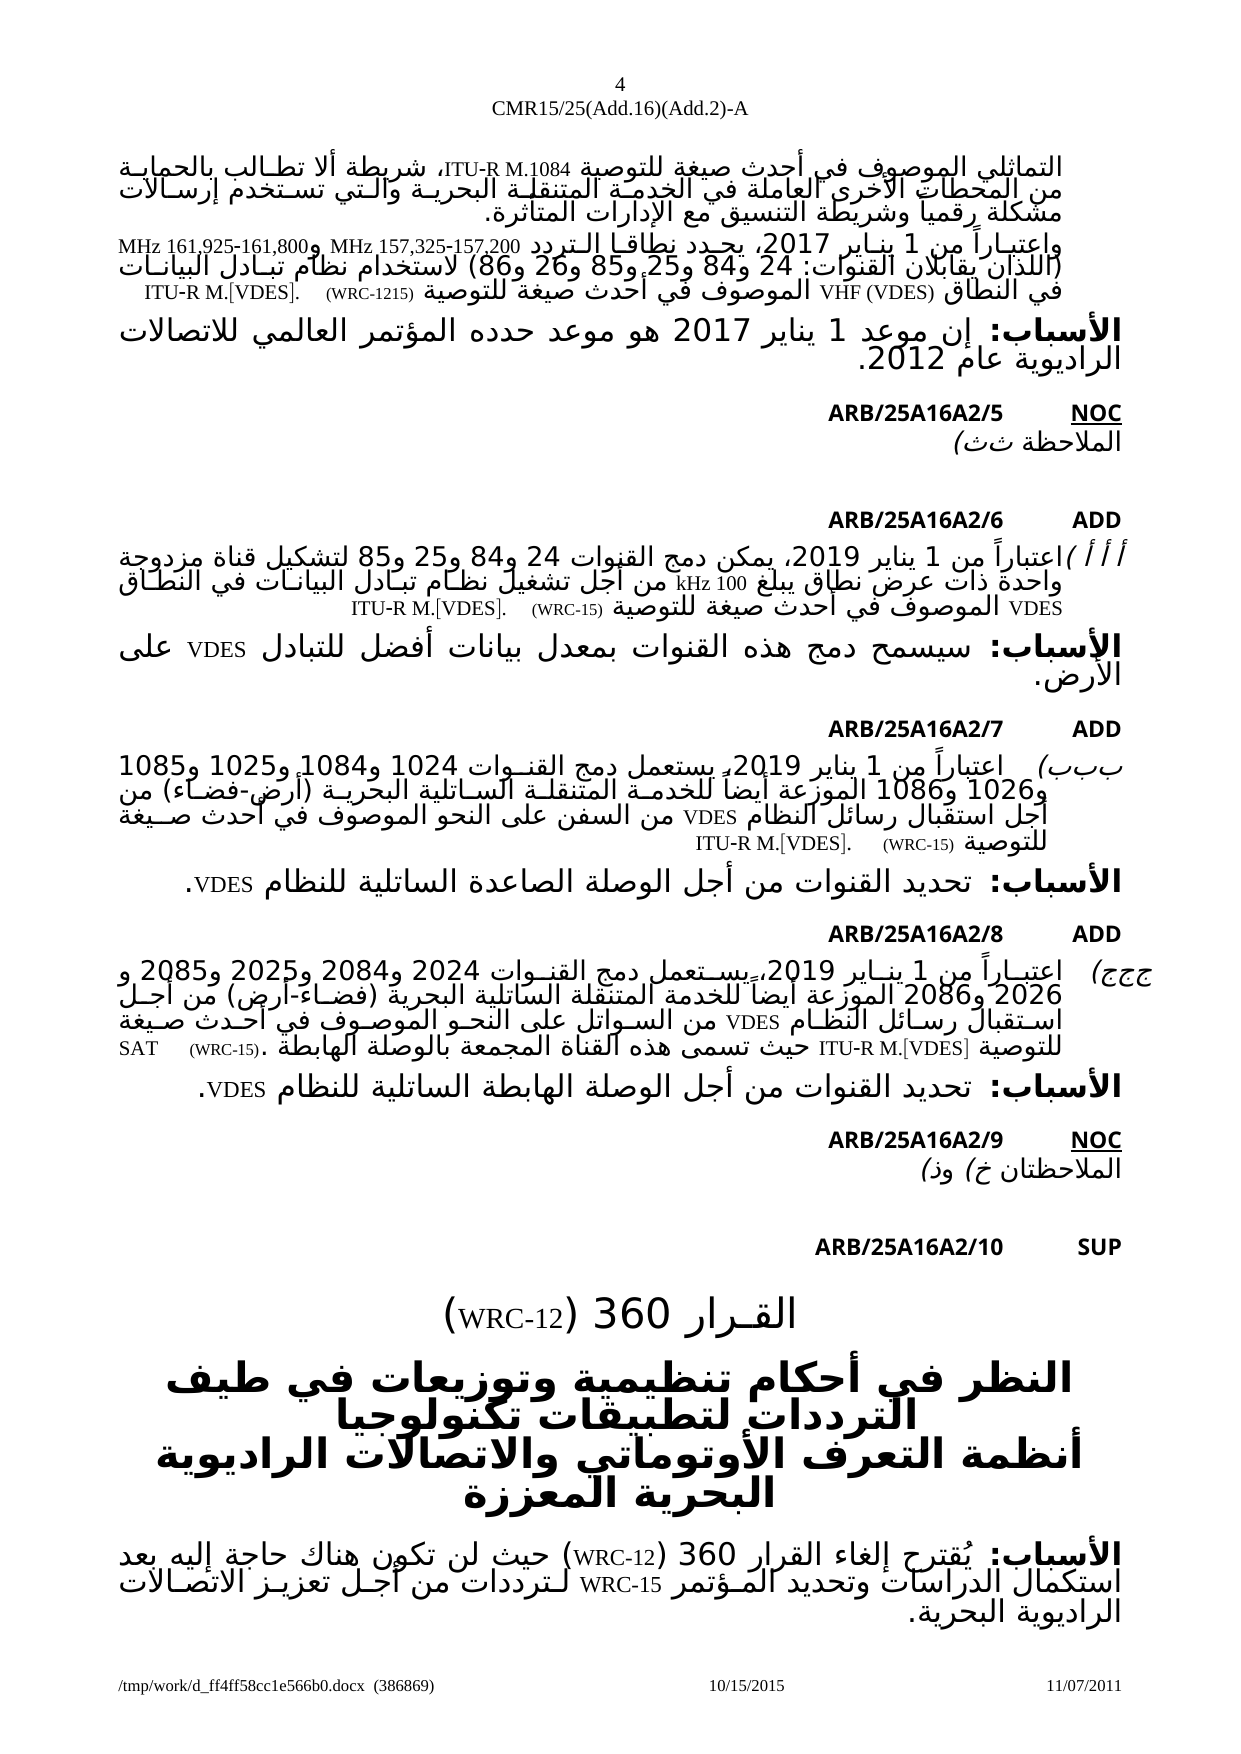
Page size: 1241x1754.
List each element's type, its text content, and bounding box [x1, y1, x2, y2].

text الملاحظتان خ) وذ) [118, 1159, 1122, 1183]
text الأسباب: تحديد القنوات من أجل الوصلة الهابطة الساتلية للنظام VDES. [118, 1074, 545, 1103]
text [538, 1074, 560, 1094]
text ADD ARB/25A16A2/8 [118, 923, 1122, 948]
text الأسباب: يُقترح إلغاء القرار 360 (WRC-12) حيث لن تكون هناك حاجة إليه بعد استكمال الدراسات وتحديد المؤتمر WRC-15 لترددات من أجل تعزيز الاتصالات الراديوية البحرية. [118, 1542, 1122, 1629]
text القـرار 360 (WRC-12) [724, 1298, 1122, 1337]
text SUP ARB/25A16A2/10 [118, 1235, 1122, 1260]
text ADD ARB/25A16A2/6 [118, 509, 1122, 534]
text الأسباب: تحديد القنوات من أجل الوصلة الصاعدة الساتلية للنظام VDES. [841, 869, 1122, 898]
text الأسباب: تحديد القنوات من أجل الوصلة الصاعدة الساتلية للنظام VDES. [647, 869, 877, 898]
text ﺝﺝﺝ) اعتباراً من 1 يناير 2019، يستعمل دمج القنوات 2024 و2084 و2025 و2085 و2026 و2086 الموزعة أيضاً للخدمة المتنقلة الساتلية البحرية (فضاء-أرض) من أجل استقبال رسائل النظام VDES من السواتل على النحو الموصوف في أحدث صيغة للتوصية ITUR M.VDES حيث تسمى هذه القناة المجمعة بالوصلة الهابطة .SAT (WRC-15) [118, 960, 1152, 1062]
text الأسباب: إن موعد 1 يناير 2017 هو موعد حدده المؤتمر العالمي للاتصالات الراديوية عام 2012. [118, 318, 1122, 376]
text ﺏﺏﺏ) اعتباراً من 1 يناير 2019، يستعمل دمج القنوات 1024 و1084 و1025 و1085 و1026 و1086 الموزعة أيضاً للخدمة المتنقلة الساتلية البحرية (أرض-فضاء) من أجل استقبال رسائل النظام VDES من السفن على النحو الموصوف في أحدث صيغة للتوصية ITUR M.VDES. (WRC-15) [118, 755, 1122, 856]
text الأسباب: تحديد القنوات من أجل الوصلة الهابطة الساتلية للنظام VDES. [841, 1074, 1122, 1103]
text الأسباب: سيسمح دمج هذه القنوات بمعدل بيانات أفضل للتبادل VDES على الأرض. [118, 634, 1122, 693]
text الأسباب: تحديد القنوات من أجل الوصلة الهابطة الساتلية للنظام VDES. [647, 1074, 877, 1103]
text القـرار 360 (WRC-12) [118, 1298, 779, 1337]
text الأسباب: تحديد القنوات من أجل الوصلة الصاعدة الساتلية للنظام VDES. [118, 869, 658, 898]
text (WRC-) [118, 234, 1122, 306]
text الملاحظة ﺙﺙ) [118, 433, 1122, 456]
text ADD ARB/25A16A2/7 [118, 718, 1122, 743]
text أ أ أ ) اعتباراً من 1 يناير 2019، يمكن دمج القنوات 24 و84 و25 و85 لتشكيل قناة مزدوجة واحدة ذات عرض نطاق يبلغ kHz 100 من أجل تشغيل نظام تبادل البيانات في النطاق VDES الموصوف في أحدث صيغة للتوصية ITUR M.VDES. (WRC-15) [118, 546, 1122, 622]
title النظر في أحكام تنظيمية وتوزيعات في طيف الترددات لتطبيقات تكنولوجيا أنظمة التعرف الأوتوماتي والاتصالات الراديوية البحرية المعززة [118, 1362, 1122, 1517]
text NOC ARB/25A16A2/5 [118, 401, 1122, 426]
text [118, 157, 1122, 228]
text NOC ARB/25A16A2/9 [118, 1128, 1122, 1153]
